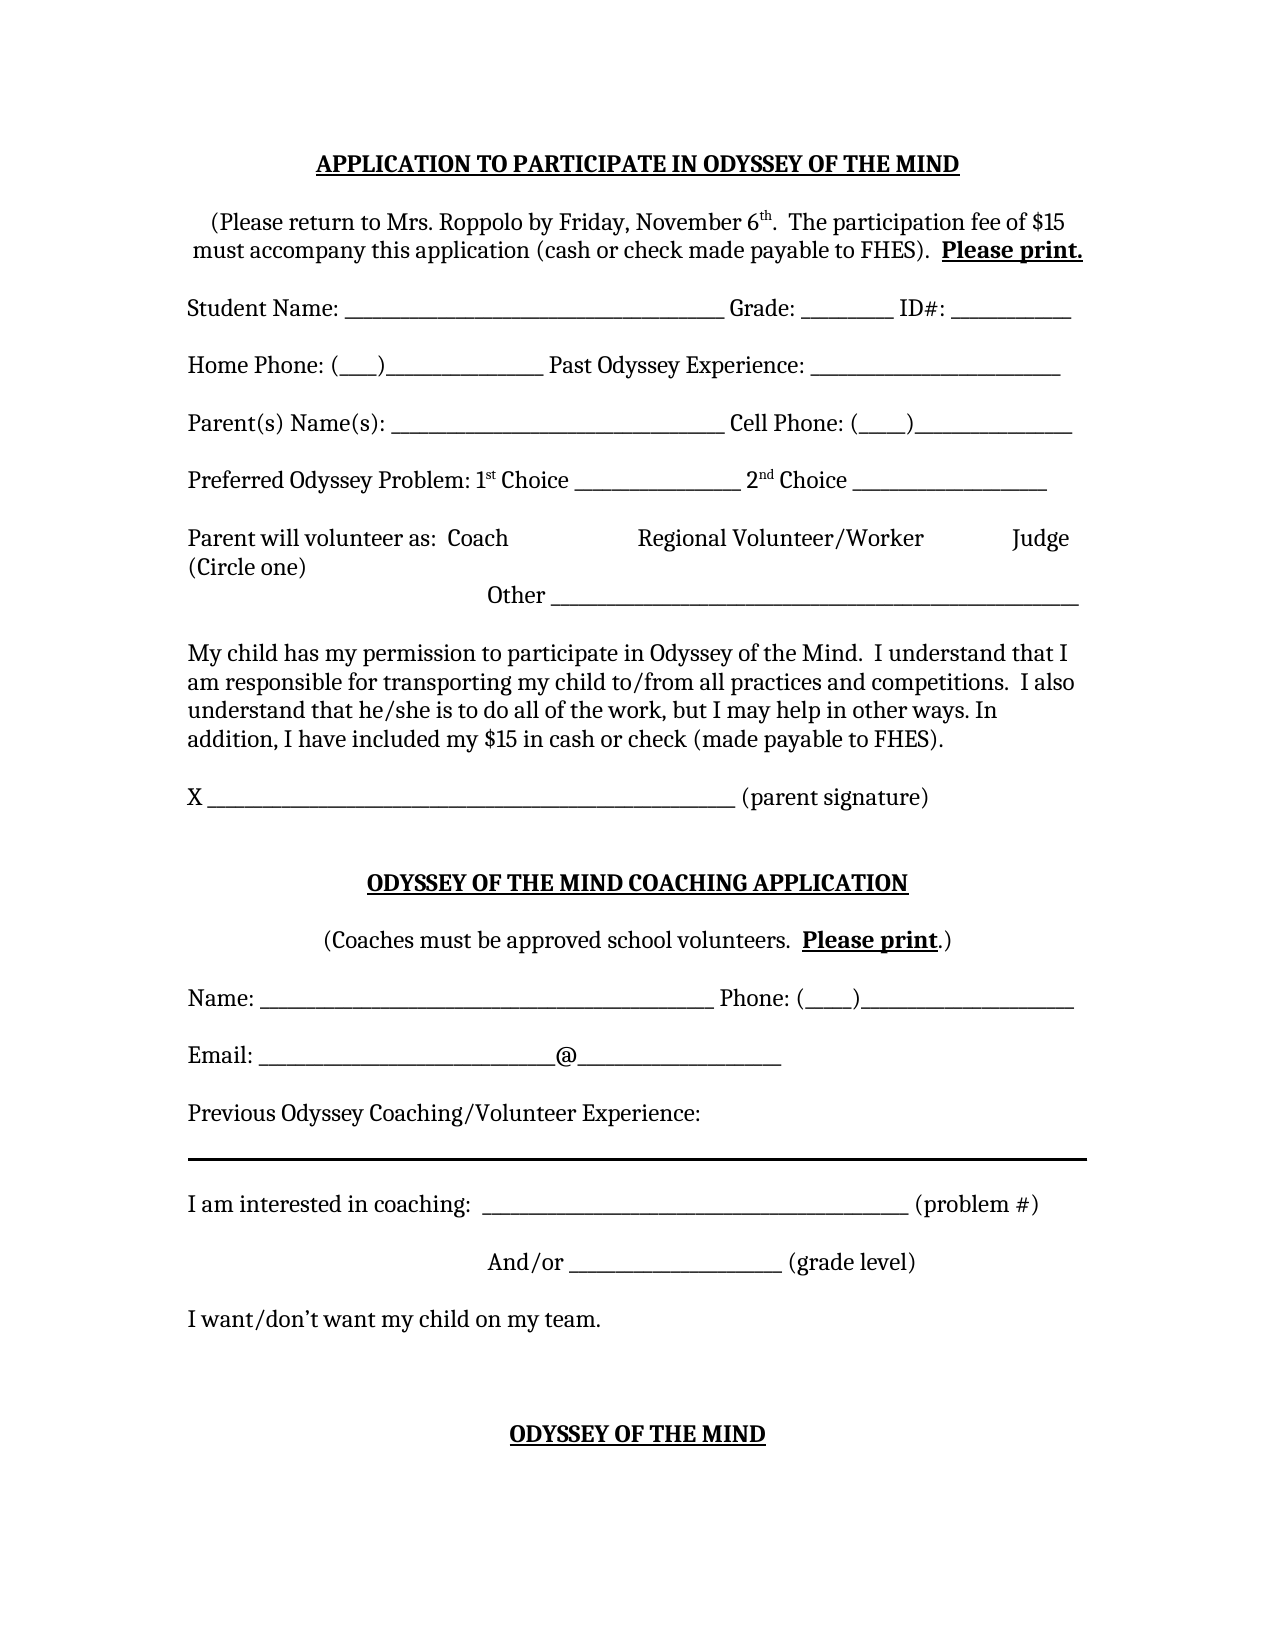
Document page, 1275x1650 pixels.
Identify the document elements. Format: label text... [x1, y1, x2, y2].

text Previous Odyssey Coaching/Volunteer Experience: [187, 1099, 1087, 1127]
text (Please return to Mrs. Roppolo by Friday, November 6th. The participation fee of $15 must accompany this application (cash or check made payable to FHES). Please print. [187, 207, 1087, 265]
text And/or _______________________ (grade level) [187, 1248, 1087, 1276]
text ODYSSEY OF THE MIND COACHING APPLICATION [187, 869, 1087, 897]
text My child has my permission to participate in Odyssey of the Mind. I understand that I am responsible for transporting my child to/from all practices and competitions. I also understand that he/she is to do all of the work, but I may help in other ways. In addition, I have included my $15 in cash or check (made payable to FHES). [187, 639, 1087, 754]
text Email: ________________________________@______________________ [187, 1041, 1087, 1070]
text Preferred Odyssey Problem: 1st Choice __________________ 2nd Choice _____________________ [187, 466, 1087, 495]
text Home Phone: (____)_________________ Past Odyssey Experience: ___________________________ [187, 351, 1087, 380]
text (Coaches must be approved school volunteers. Please print.) [187, 926, 1087, 955]
text I am interested in coaching: ______________________________________________ (problem #) [187, 1190, 1087, 1219]
text I want/don’t want my child on my team. [187, 1305, 1087, 1334]
text ODYSSEY OF THE MIND [187, 1420, 1087, 1449]
text Student Name: _________________________________________ Grade: __________ ID#: _____________ [187, 294, 1087, 322]
text X _________________________________________________________ (parent signature) [187, 782, 1087, 811]
text (Circle one) [187, 552, 1087, 581]
text APPLICATION TO PARTICIPATE IN ODYSSEY OF THE MIND [187, 150, 1087, 179]
text Parent(s) Name(s): ____________________________________ Cell Phone: (_____)_________________ [187, 409, 1087, 437]
text Other _________________________________________________________ [187, 581, 1087, 610]
text Parent will volunteer as: Coach Regional Volunteer/Worker Judge [187, 524, 1087, 552]
text Name: _________________________________________________ Phone: (_____)_______________________ [187, 984, 1087, 1012]
